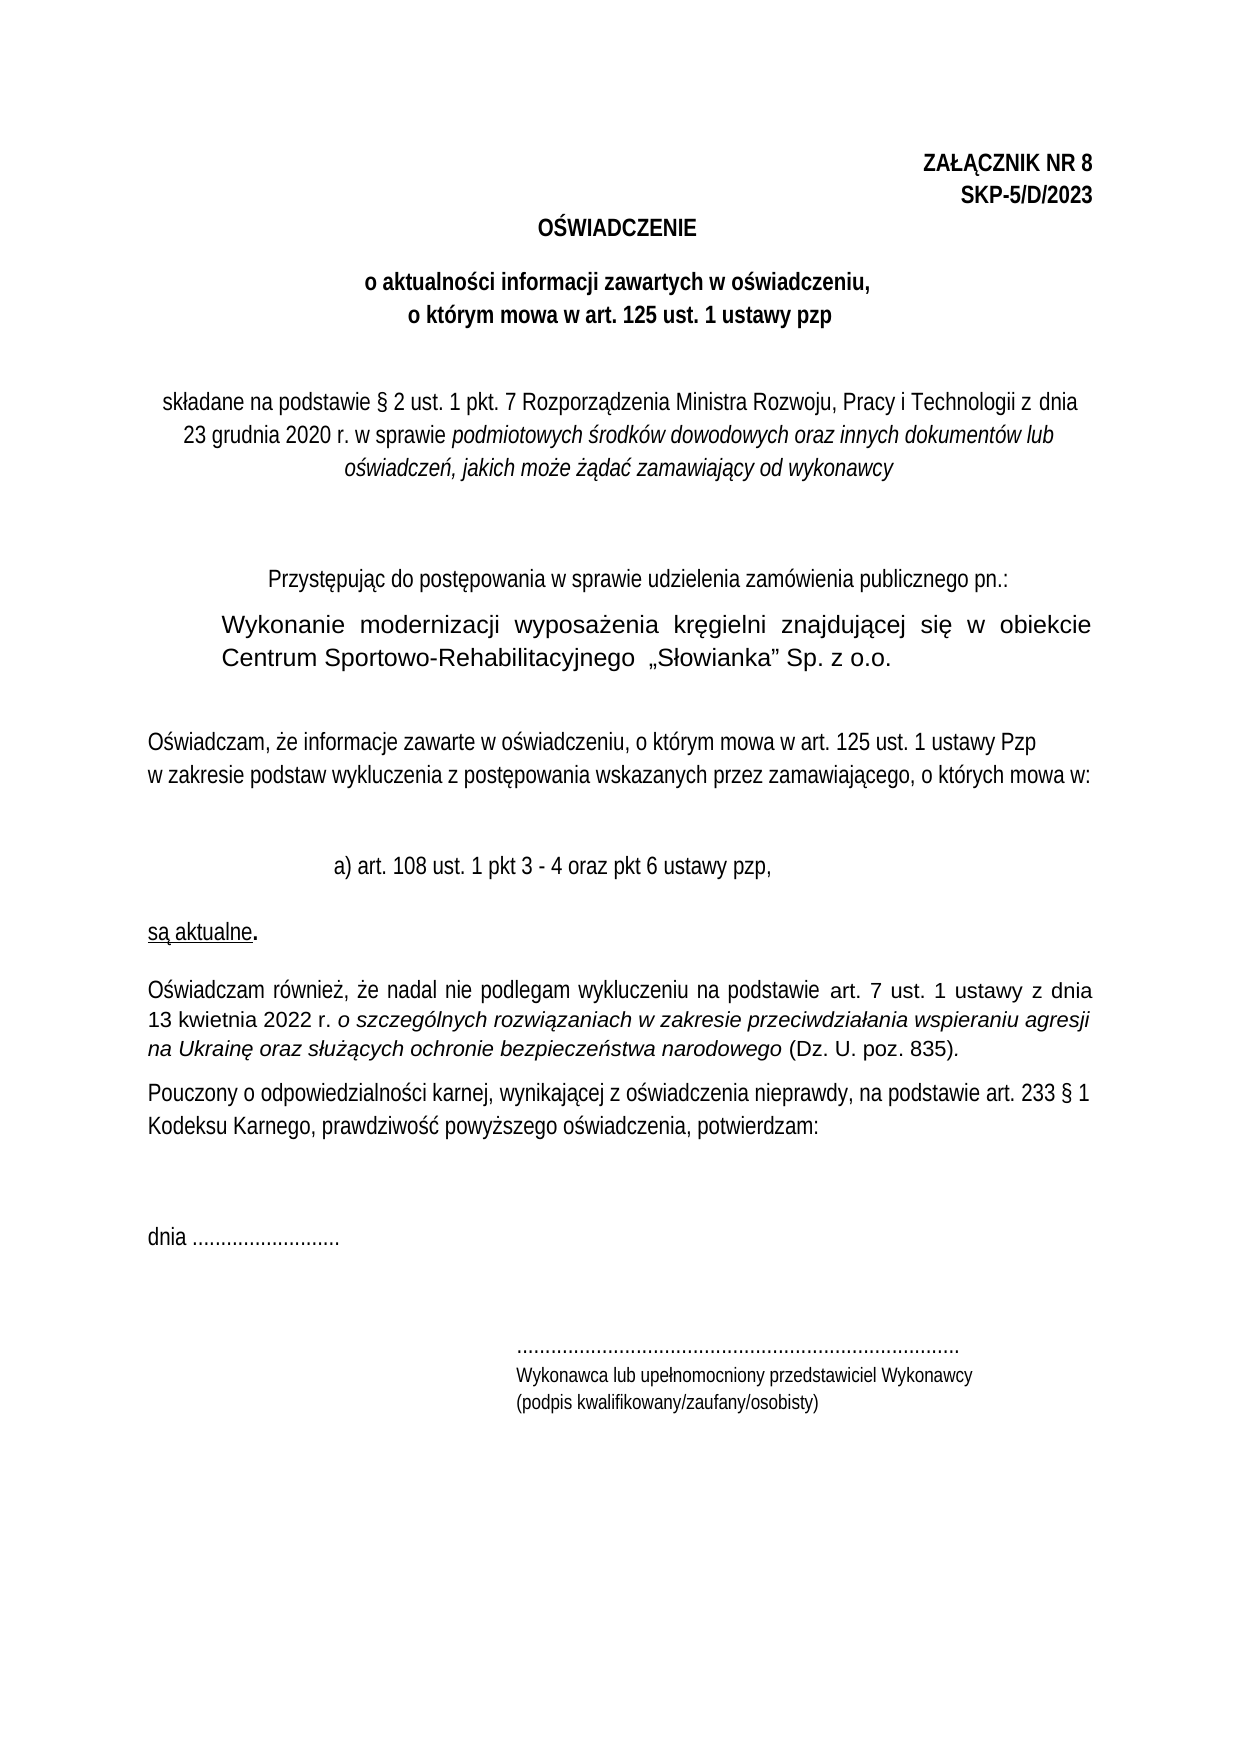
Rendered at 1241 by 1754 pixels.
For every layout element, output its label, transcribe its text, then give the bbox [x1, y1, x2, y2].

text a) art. 108 ust. 1 pkt 3 - 4 oraz pkt 6 ustawy pzp, [333, 851, 1093, 880]
text Oświadczam, że informacje zawarte w oświadczeniu, o którym mowa w art. 125 ust. 1 ustawy Pzp w zakresie podstaw wykluczenia z postępowania wskazanych przez zamawiającego, o których mowa w: [148, 727, 1093, 789]
text o którym mowa w art. 125 ust. 1 ustawy pzp [148, 300, 1093, 329]
text SKP-5/D/2023 [516, 181, 1093, 209]
list Wykonanie modernizacji wyposażenia kręgielni znajdującej się w obiekcie Centrum Sportowo-Rehabilitacyjnego „Słowianka” Sp. z o.o. [221, 610, 1093, 671]
text Przystępując do postępowania w sprawie udzielenia zamówienia publicznego pn.: [185, 564, 1093, 593]
text (podpis kwalifikowany/zaufany/osobisty) [516, 1390, 1093, 1414]
text o aktualności informacji zawartych w oświadczeniu, [148, 267, 1093, 296]
text dnia .......................... [148, 1222, 1093, 1251]
text Pouczony o odpowiedzialności karnej, wynikającej z oświadczenia nieprawdy, na podstawie art. 233 § 1 Kodeksu Karnego, prawdziwość powyższego oświadczenia, potwierdzam: [148, 1078, 1093, 1139]
text OŚWIADCZENIE [148, 213, 1093, 242]
text Wykonawca lub upełnomocniony przedstawiciel Wykonawcy [516, 1363, 1093, 1387]
text Oświadczam również, że nadal nie podlegam wykluczeniu na podstawie art. 7 ust. 1 ustawy z dnia 13 kwietnia 2022 r. o szczególnych rozwiązaniach w zakresie przeciwdziałania wspieraniu agresji na Ukrainę oraz służących ochronie bezpieczeństwa narodowego (Dz. U. poz. 835). [148, 975, 1093, 1061]
text ZAŁĄCZNIK NR 8 [516, 148, 1093, 176]
text .............................................................................. [148, 1330, 1093, 1358]
text składane na podstawie § 2 ust. 1 pkt. 7 Rozporządzenia Ministra Rozwoju, Pracy i Technologii z dnia 23 grudnia 2020 r. w sprawie podmiotowych środków dowodowych oraz innych dokumentów lub oświadczeń, jakich może żądać zamawiający od wykonawcy [148, 387, 1093, 481]
text są aktualne. [148, 917, 1093, 946]
